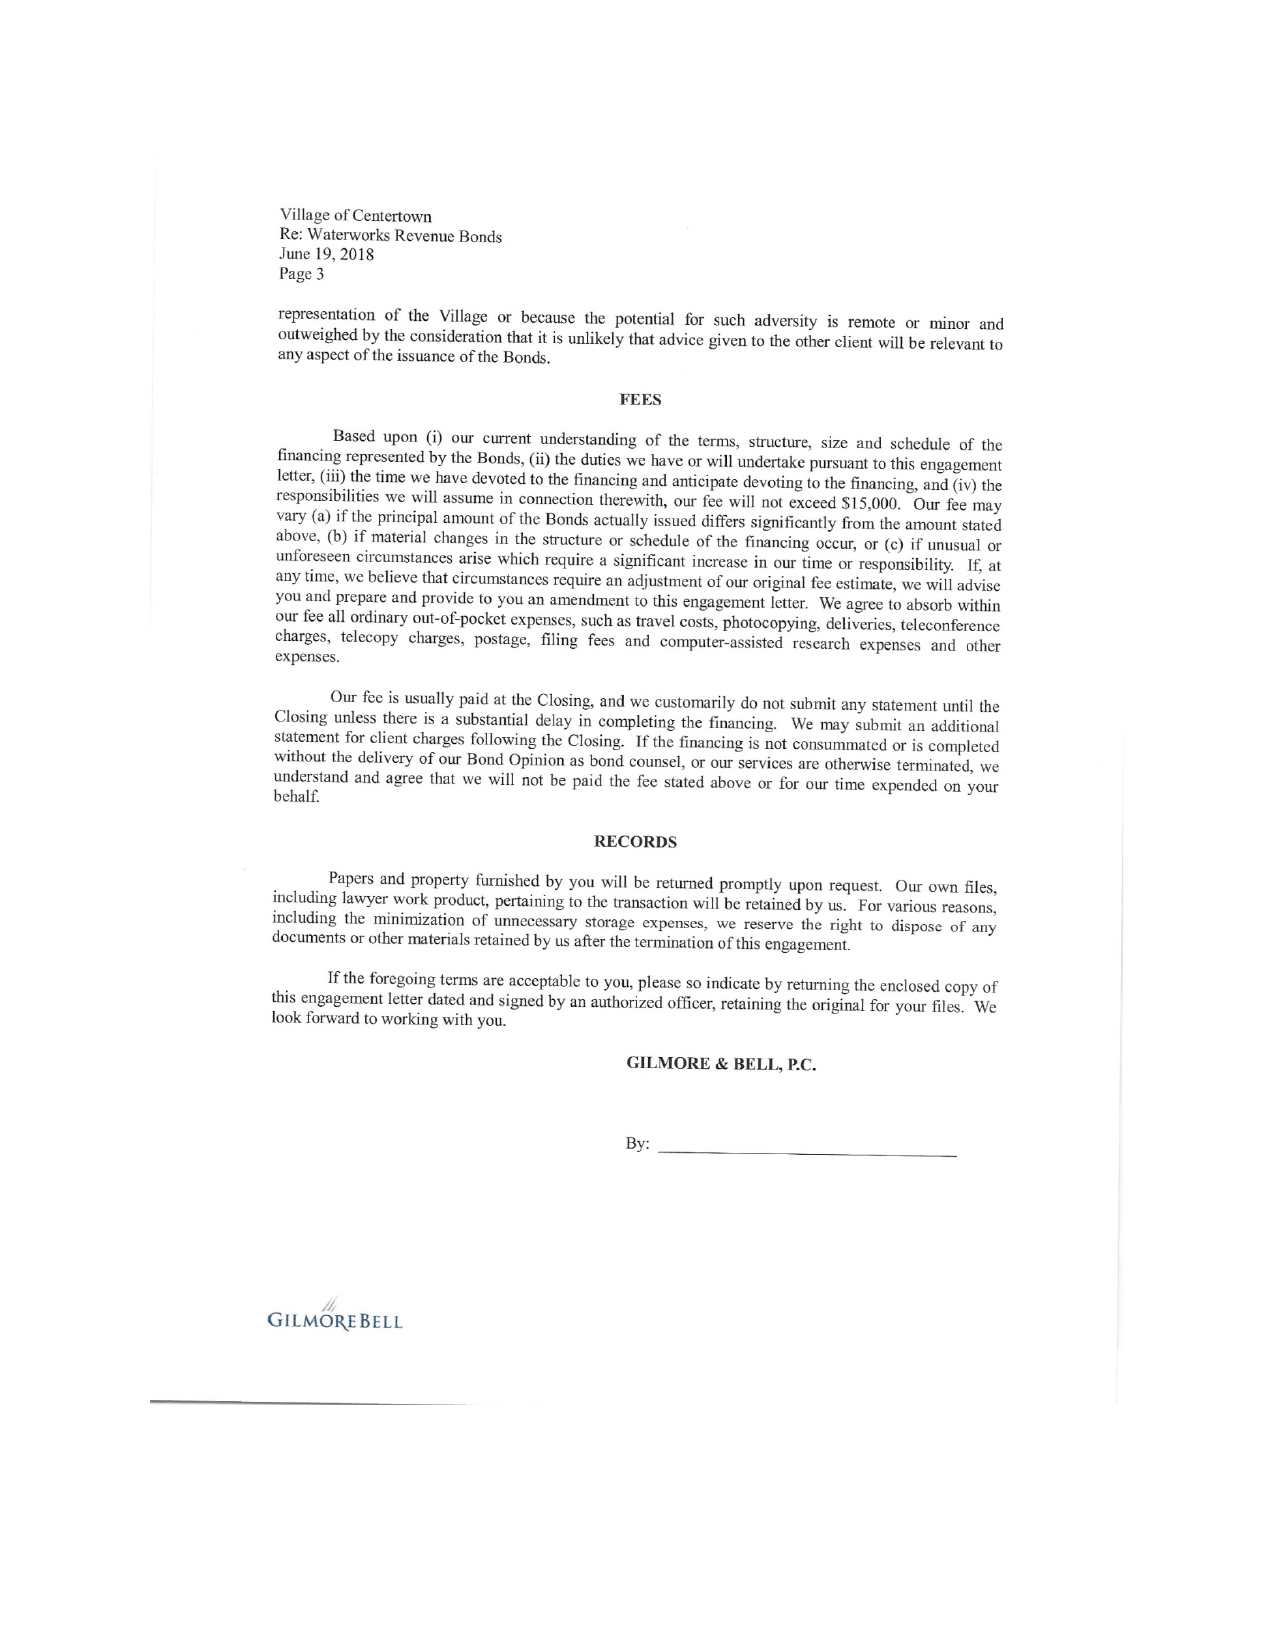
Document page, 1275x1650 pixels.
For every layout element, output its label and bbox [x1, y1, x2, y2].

picture [150, 150, 1124, 1405]
